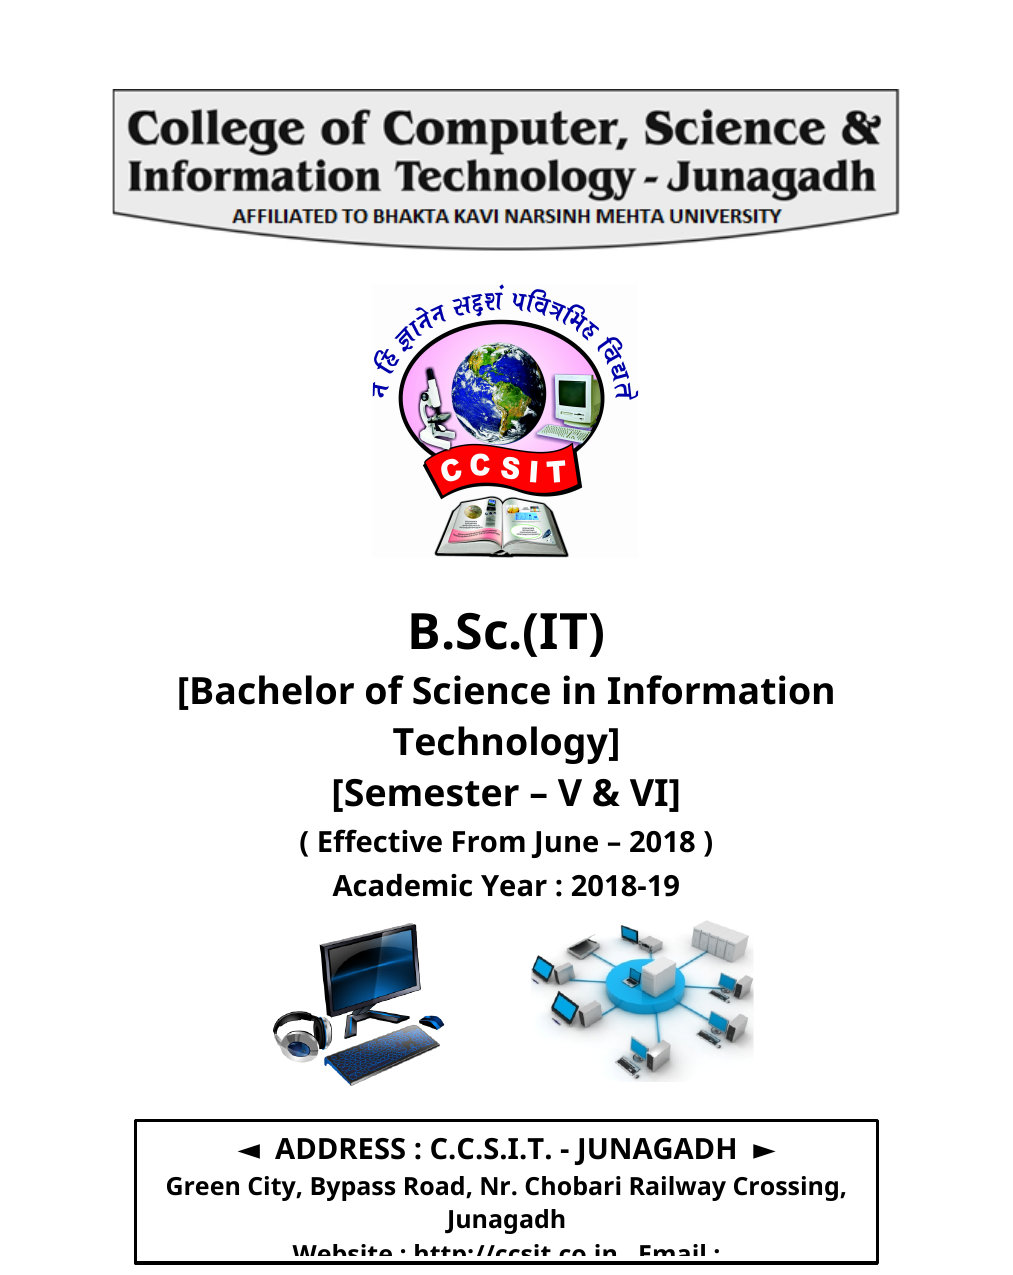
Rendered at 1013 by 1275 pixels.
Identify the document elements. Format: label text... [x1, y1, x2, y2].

text Academic Year : 2018-19 [112, 861, 900, 905]
picture [372, 284, 639, 558]
text ( Effective From June – 2018 ) [112, 817, 900, 861]
picture [530, 915, 754, 1082]
text [Bachelor of Science in Information Technology] [112, 664, 900, 766]
picture [112, 89, 901, 252]
text B.Sc.(IT) [112, 596, 900, 664]
picture [268, 907, 448, 1087]
text [Semester – V & VI] [112, 766, 900, 817]
